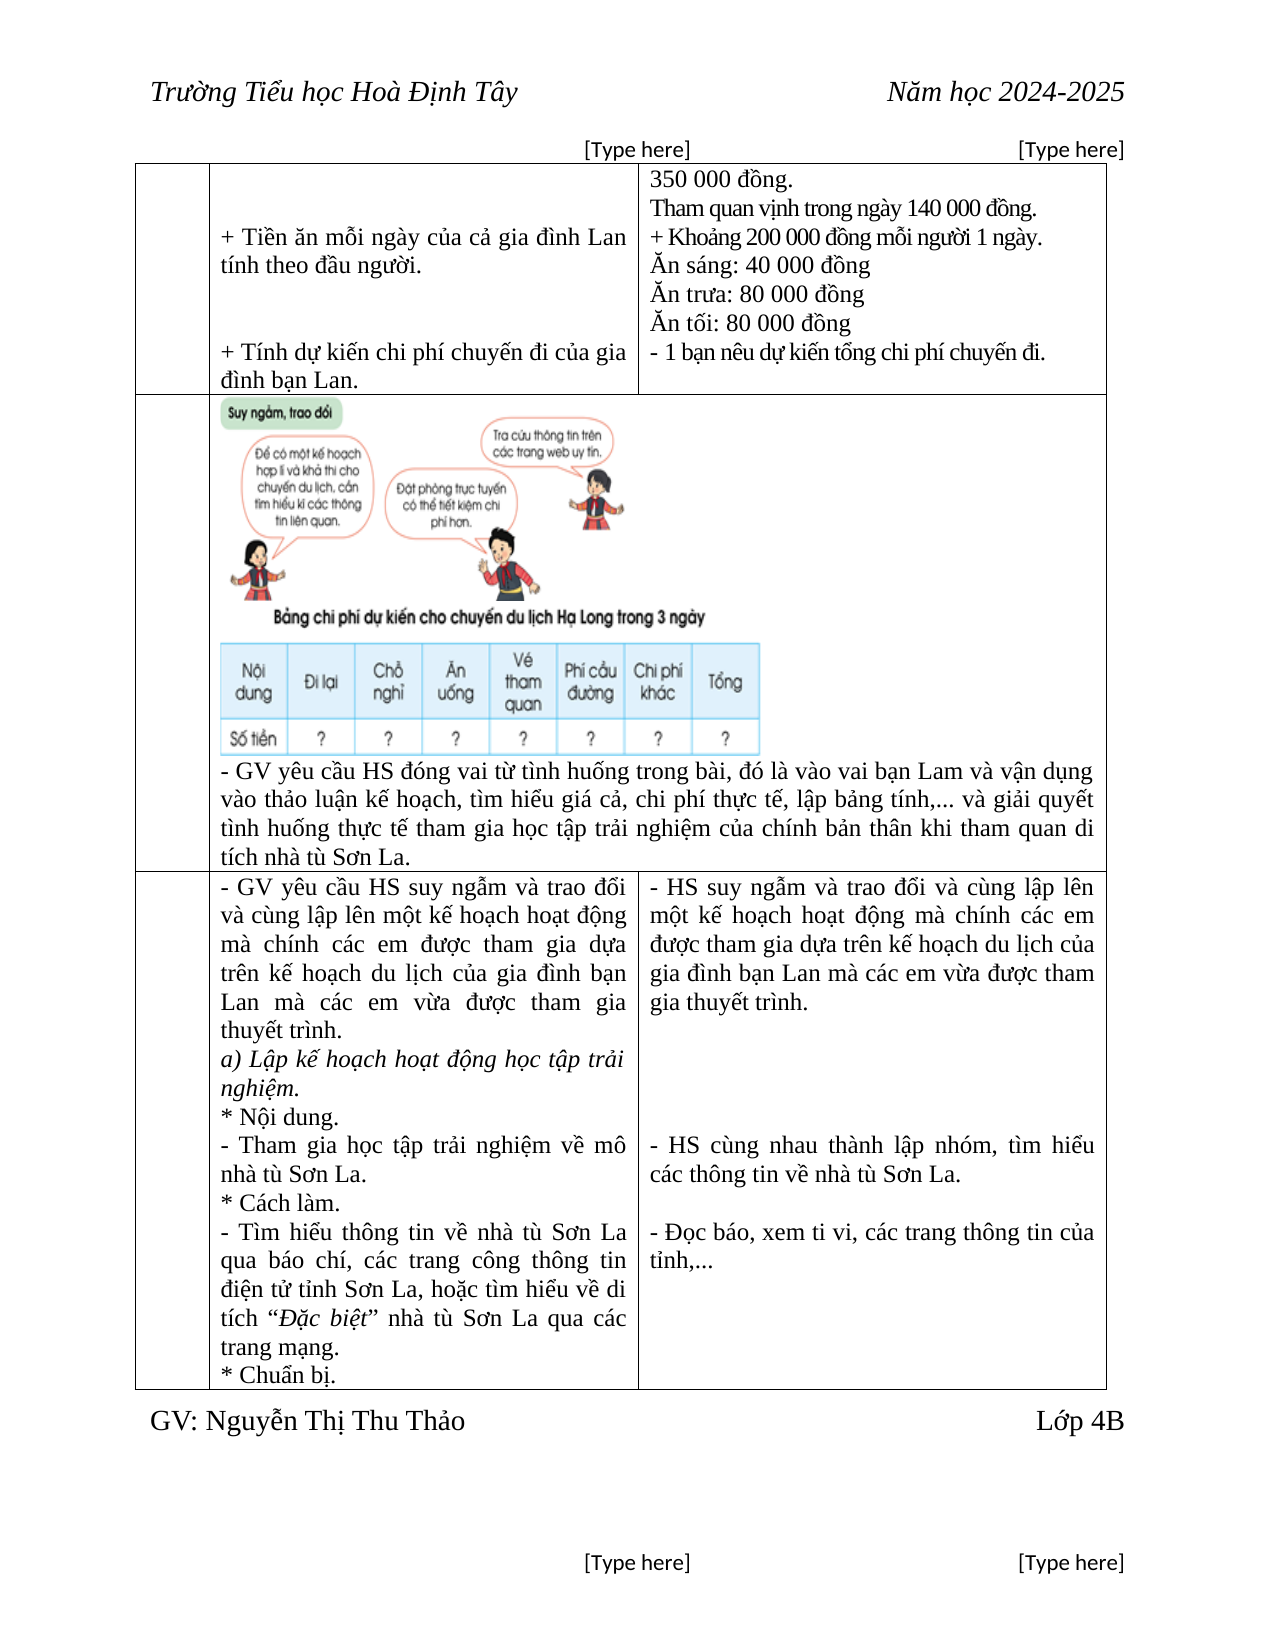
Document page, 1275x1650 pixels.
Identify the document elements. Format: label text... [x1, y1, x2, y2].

table_cell [136, 872, 209, 1389]
table_cell - GV yêu cầu HS đóng vai từ tình huống trong bài, đó là vào vai bạn Lam và vận dụng vào thảo luận kế hoạch, tìm hiểu giá cả, chi phí thực tế, lập bảng tính,... và giải quyết tình huống thực tế tham gia học tập trải nghiệm của chính bản thân khi tham quan di tích nhà tù Sơn La. [210, 395, 1106, 871]
table_cell [136, 395, 209, 871]
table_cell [210, 872, 638, 1389]
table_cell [210, 164, 638, 394]
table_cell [639, 164, 1106, 394]
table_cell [639, 872, 1106, 1389]
picture [220, 395, 762, 756]
table_cell [136, 164, 209, 394]
